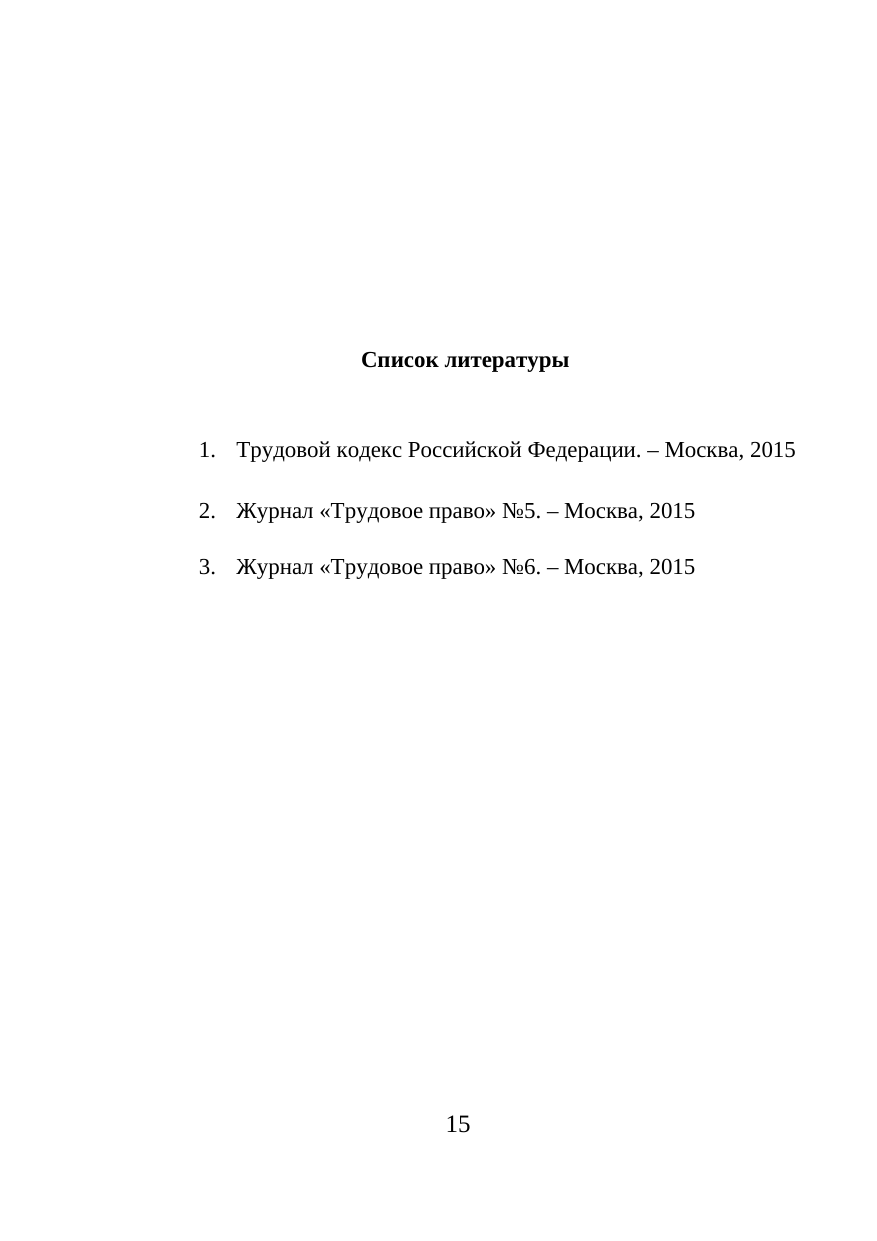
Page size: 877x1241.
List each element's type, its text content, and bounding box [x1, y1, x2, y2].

list Журнал «Трудовое право» №6. – Москва, 2015 [199, 553, 812, 580]
list Журнал «Трудовое право» №5. – Москва, 2015 [199, 497, 812, 523]
list Трудовой кодекс Российской Федерации. – Москва, 2015 [199, 436, 812, 463]
list Список литературы [118, 346, 812, 372]
